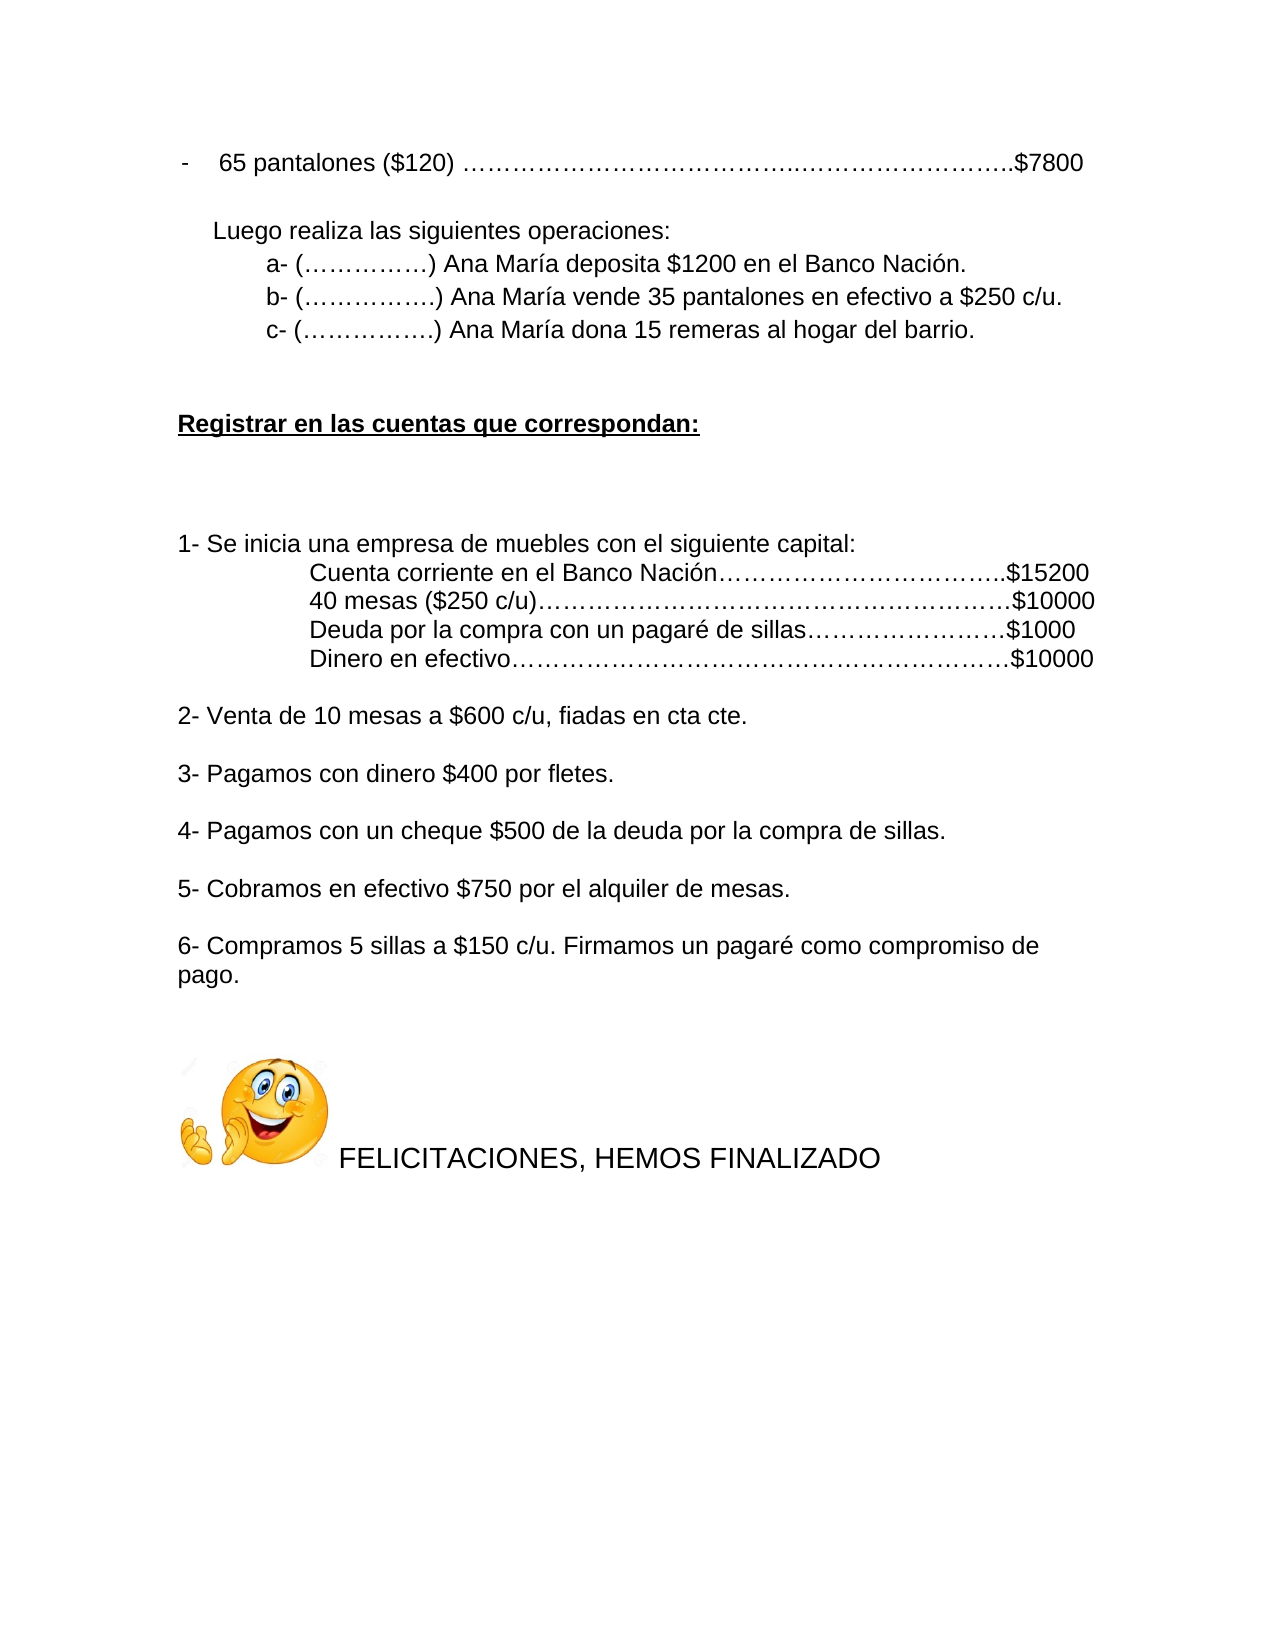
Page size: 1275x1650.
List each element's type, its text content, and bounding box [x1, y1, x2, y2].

text 6- Compramos 5 sillas a $150 c/u. Firmamos un pagaré como compromiso de pago. [177, 931, 1098, 989]
text c- (…………….) Ana María dona 15 remeras al hogar del barrio. [266, 315, 1098, 343]
list 65 pantalones ($120) …………………………………..……………………..$7800 [181, 148, 1098, 178]
text Cuenta corriente en el Banco Nación……………………………..$15200 [295, 557, 1098, 586]
picture [177, 1054, 331, 1169]
text Luego realiza las siguientes operaciones: [213, 216, 1098, 244]
text 4- Pagamos con un cheque $500 de la deuda por la compra de sillas. [177, 816, 1098, 845]
text a- (……………) Ana María deposita $1200 en el Banco Nación. [266, 249, 1098, 277]
text b- (…………….) Ana María vende 35 pantalones en efectivo a $250 c/u. [266, 282, 1098, 310]
text Dinero en efectivo……………………………………………………$10000 [295, 644, 1098, 672]
text FELICITACIONES, HEMOS FINALIZADO [177, 1055, 1098, 1174]
text Registrar en las cuentas que correspondan: [177, 409, 1098, 438]
text 3- Pagamos con dinero $400 por fletes. [177, 759, 1098, 787]
text Deuda por la compra con un pagaré de sillas……………………$1000 [295, 615, 1098, 644]
text 2- Venta de 10 mesas a $600 c/u, fiadas en cta cte. [177, 701, 1098, 730]
text 5- Cobramos en efectivo $750 por el alquiler de mesas. [177, 874, 1098, 902]
text 40 mesas ($250 c/u)…………………………………………………$10000 [295, 586, 1098, 615]
text 1- Se inicia una empresa de muebles con el siguiente capital: [177, 529, 1098, 557]
